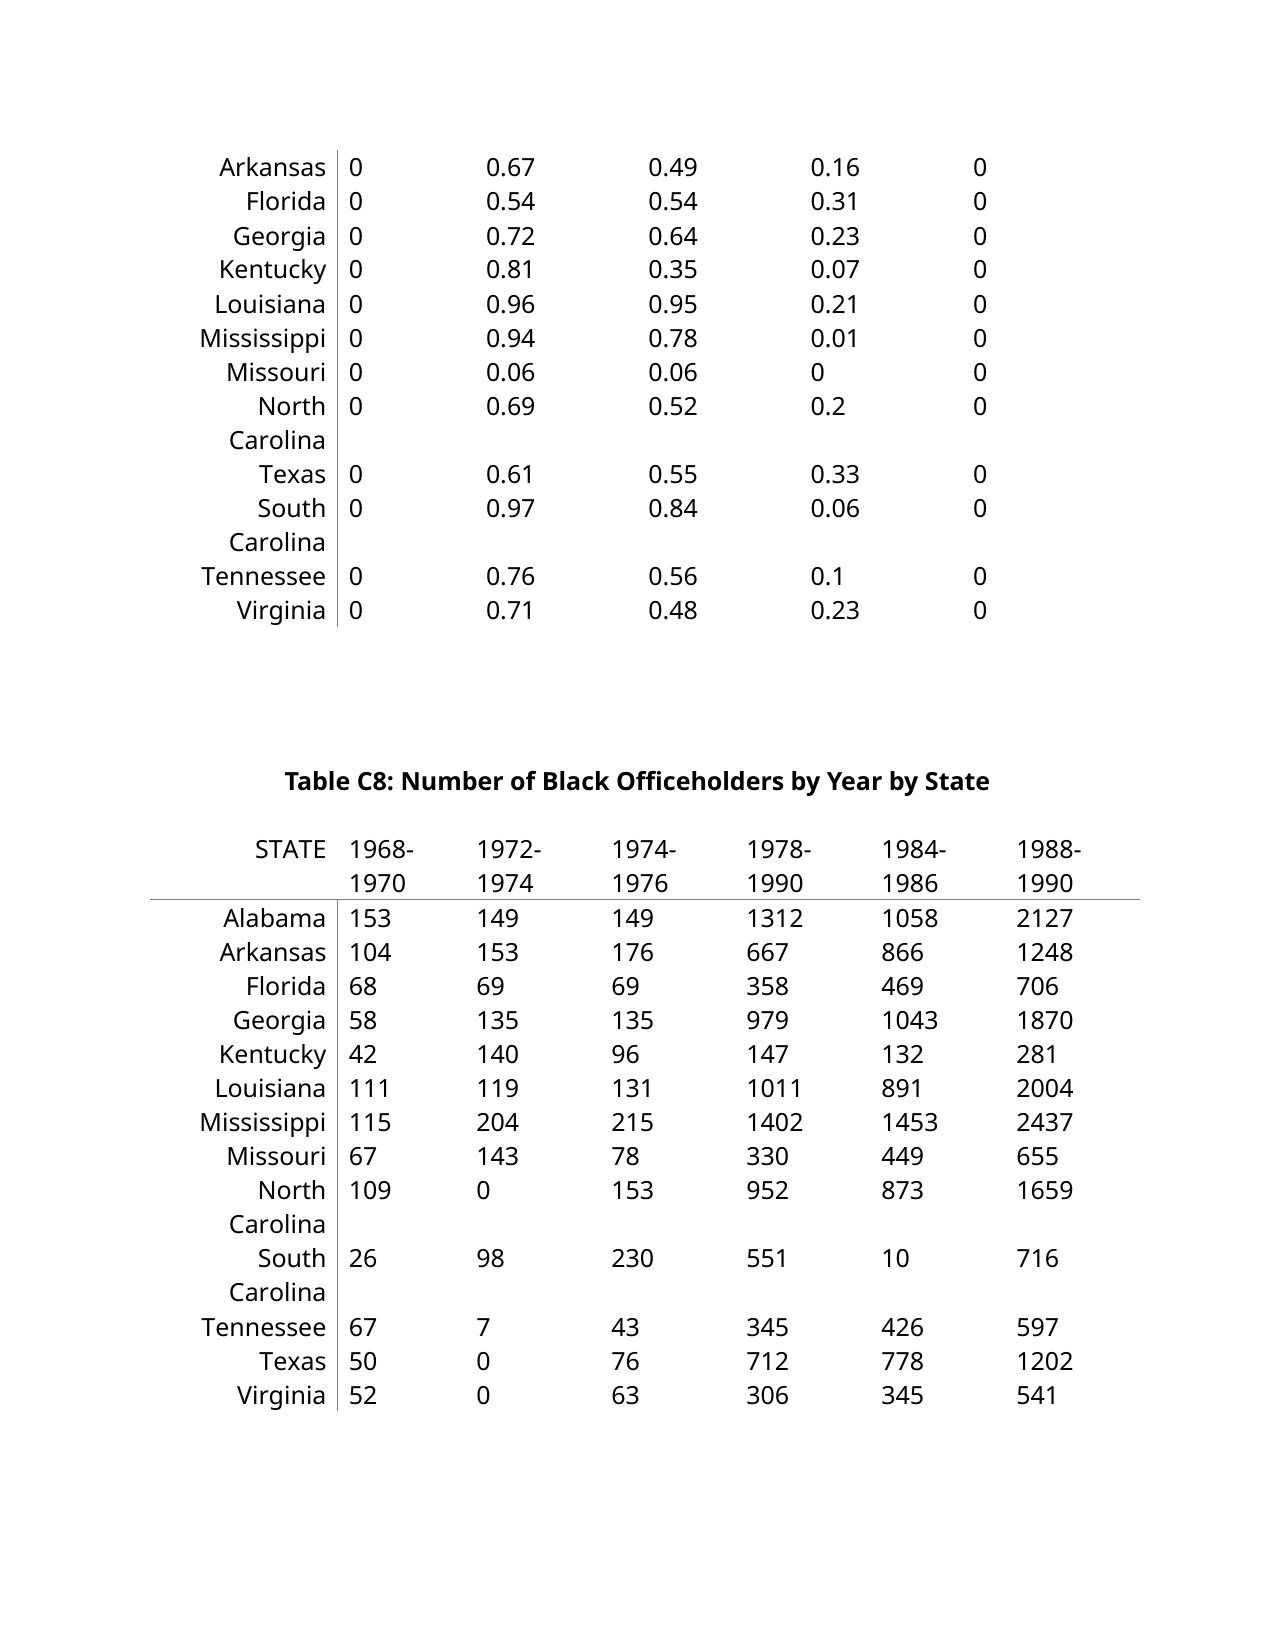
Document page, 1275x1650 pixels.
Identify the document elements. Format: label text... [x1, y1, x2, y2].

table_cell 0.33 [799, 457, 962, 491]
table_cell 0.07 [799, 252, 962, 286]
table_cell 0 [465, 1343, 600, 1377]
table_cell 0 [338, 150, 474, 184]
table_cell Mississippi [150, 1105, 337, 1139]
table_cell Louisiana [150, 1071, 337, 1105]
table_cell Tennessee [150, 1309, 337, 1343]
table_cell 979 [735, 1003, 870, 1037]
table_cell 67 [338, 1309, 465, 1343]
table_cell 69 [465, 969, 600, 1003]
table_cell 0.31 [799, 184, 962, 218]
table_cell 0 [962, 286, 1124, 320]
table_cell 0.61 [475, 457, 637, 491]
table_cell 2004 [1005, 1071, 1140, 1105]
table_cell 0 [338, 559, 474, 593]
table_cell 0.94 [475, 320, 637, 354]
table_cell 149 [600, 900, 735, 934]
table_cell 176 [600, 935, 735, 968]
table_cell 132 [870, 1037, 1005, 1071]
table_cell 0.01 [799, 320, 962, 354]
table_cell 0 [962, 320, 1124, 354]
table_cell 1043 [870, 1003, 1005, 1037]
table_cell 0.06 [475, 354, 637, 388]
table_cell 0 [338, 252, 474, 286]
table_header STATE [150, 831, 337, 899]
table_cell 215 [600, 1105, 735, 1139]
table_cell 0 [338, 184, 474, 218]
table_cell 0.49 [637, 150, 799, 184]
table_cell 52 [338, 1377, 465, 1411]
table_cell 655 [1005, 1139, 1140, 1173]
table_cell 43 [600, 1309, 735, 1343]
table_cell 345 [735, 1309, 870, 1343]
table_cell 153 [465, 935, 600, 968]
table_cell 1248 [1005, 935, 1140, 968]
table_cell 1870 [1005, 1003, 1140, 1037]
table_cell 449 [870, 1139, 1005, 1173]
table_cell 0 [962, 184, 1124, 218]
table_cell 358 [735, 969, 870, 1003]
table_cell 7 [465, 1309, 600, 1343]
table_cell Arkansas [150, 150, 337, 184]
table_cell 115 [338, 1105, 465, 1139]
table_cell 0 [962, 218, 1124, 252]
table_cell 0.48 [637, 593, 799, 627]
table_cell 0 [338, 354, 474, 388]
table_cell 204 [465, 1105, 600, 1139]
table_cell 0.97 [475, 491, 637, 559]
table_cell 0.55 [637, 457, 799, 491]
table_cell Alabama [150, 900, 337, 934]
table_cell Florida [150, 184, 337, 218]
table_cell 78 [600, 1139, 735, 1173]
table_cell 0.71 [475, 593, 637, 627]
table_cell 667 [735, 935, 870, 968]
table_cell 135 [465, 1003, 600, 1037]
table_cell 306 [735, 1377, 870, 1411]
table_cell 426 [870, 1309, 1005, 1343]
table_cell Louisiana [150, 286, 337, 320]
table_cell 0 [962, 559, 1124, 593]
table_cell 952 [735, 1173, 870, 1241]
table_cell 778 [870, 1343, 1005, 1377]
table_cell 0 [465, 1173, 600, 1241]
table_cell 153 [600, 1173, 735, 1241]
table_cell 109 [338, 1173, 465, 1241]
table_cell Arkansas [150, 935, 337, 968]
table_cell 1659 [1005, 1173, 1140, 1241]
table_cell 76 [600, 1343, 735, 1377]
table_cell 0 [338, 320, 474, 354]
table_cell North Carolina [150, 389, 337, 457]
table_cell 0.2 [799, 389, 962, 457]
table_cell Kentucky [150, 252, 337, 286]
table_cell 0.23 [799, 593, 962, 627]
table_cell 0 [962, 491, 1124, 559]
table_cell 111 [338, 1071, 465, 1105]
table_cell 706 [1005, 969, 1140, 1003]
table_cell 0.35 [637, 252, 799, 286]
table_cell 541 [1005, 1377, 1140, 1411]
table_cell 119 [465, 1071, 600, 1105]
table_cell 0.56 [637, 559, 799, 593]
table_cell 2127 [1005, 900, 1140, 934]
table_cell Georgia [150, 218, 337, 252]
table_cell 0.76 [475, 559, 637, 593]
table_cell 345 [870, 1377, 1005, 1411]
table_cell 0.54 [637, 184, 799, 218]
table_cell 716 [1005, 1241, 1140, 1309]
table_cell 0.23 [799, 218, 962, 252]
table_header 1988-1990 [1005, 831, 1140, 899]
table_cell Mississippi [150, 320, 337, 354]
table_cell 1202 [1005, 1343, 1140, 1377]
table_cell 712 [735, 1343, 870, 1377]
table_cell 69 [600, 969, 735, 1003]
table_cell 0.72 [475, 218, 637, 252]
table_cell 281 [1005, 1037, 1140, 1071]
table_cell 140 [465, 1037, 600, 1071]
table_cell 0 [338, 491, 474, 559]
table_cell 0 [962, 150, 1124, 184]
table_cell 26 [338, 1241, 465, 1309]
table_header 1972-1974 [465, 831, 600, 899]
table_cell 42 [338, 1037, 465, 1071]
table_cell 0.1 [799, 559, 962, 593]
table_cell 0.16 [799, 150, 962, 184]
table_cell 469 [870, 969, 1005, 1003]
table_cell 230 [600, 1241, 735, 1309]
table_cell 0.69 [475, 389, 637, 457]
table_cell 1058 [870, 900, 1005, 934]
table_cell 0.81 [475, 252, 637, 286]
table_cell 10 [870, 1241, 1005, 1309]
table_cell Virginia [150, 1377, 337, 1411]
table_cell 153 [338, 900, 465, 934]
table_cell 0.67 [475, 150, 637, 184]
table_cell 0 [962, 457, 1124, 491]
table_cell 2437 [1005, 1105, 1140, 1139]
table_cell 0 [962, 593, 1124, 627]
table_cell 0.95 [637, 286, 799, 320]
table_cell 0.78 [637, 320, 799, 354]
table_cell 67 [338, 1139, 465, 1173]
table_cell 0.54 [475, 184, 637, 218]
table_cell 330 [735, 1139, 870, 1173]
table_cell 0 [962, 354, 1124, 388]
table_cell 0.21 [799, 286, 962, 320]
table_cell 0 [338, 593, 474, 627]
table_cell Texas [150, 1343, 337, 1377]
table_cell 0.52 [637, 389, 799, 457]
table_cell 0.64 [637, 218, 799, 252]
table_cell 0 [962, 252, 1124, 286]
table_cell Florida [150, 969, 337, 1003]
table_cell 1011 [735, 1071, 870, 1105]
table_cell 68 [338, 969, 465, 1003]
table_cell 96 [600, 1037, 735, 1071]
table_cell 866 [870, 935, 1005, 968]
table_cell 551 [735, 1241, 870, 1309]
table_cell Kentucky [150, 1037, 337, 1071]
table_cell 0 [962, 389, 1124, 457]
table_cell Missouri [150, 354, 337, 388]
table_cell Missouri [150, 1139, 337, 1173]
table_cell South Carolina [150, 1241, 337, 1309]
table_cell 873 [870, 1173, 1005, 1241]
table_cell Tennessee [150, 559, 337, 593]
table_cell 597 [1005, 1309, 1140, 1343]
text Table C8: Number of Black Officeholders by Year by State [150, 763, 1125, 797]
table_cell 0 [338, 457, 474, 491]
table_cell 1453 [870, 1105, 1005, 1139]
table_cell 0 [338, 286, 474, 320]
table_cell 147 [735, 1037, 870, 1071]
table_cell South Carolina [150, 491, 337, 559]
table_cell 1402 [735, 1105, 870, 1139]
table_cell North Carolina [150, 1173, 337, 1241]
table_cell 58 [338, 1003, 465, 1037]
table_cell 149 [465, 900, 600, 934]
table_cell Virginia [150, 593, 337, 627]
table_cell 104 [338, 935, 465, 968]
table_cell 143 [465, 1139, 600, 1173]
table_cell 0 [465, 1377, 600, 1411]
table_cell 135 [600, 1003, 735, 1037]
table_cell 131 [600, 1071, 735, 1105]
table_header 1984-1986 [870, 831, 1005, 899]
table_cell 1312 [735, 900, 870, 934]
table_cell 891 [870, 1071, 1005, 1105]
table_cell 98 [465, 1241, 600, 1309]
table_cell Texas [150, 457, 337, 491]
table_cell 50 [338, 1343, 465, 1377]
table_cell 0 [338, 389, 474, 457]
table_cell 0 [338, 218, 474, 252]
table_cell 0.06 [637, 354, 799, 388]
table_cell 0.84 [637, 491, 799, 559]
table_cell 0.06 [799, 491, 962, 559]
table_cell 0 [799, 354, 962, 388]
table_cell 63 [600, 1377, 735, 1411]
table_header 1968-1970 [338, 831, 465, 899]
table_cell 0.96 [475, 286, 637, 320]
table_header 1978-1990 [735, 831, 870, 899]
table_cell Georgia [150, 1003, 337, 1037]
table_header 1974-1976 [600, 831, 735, 899]
